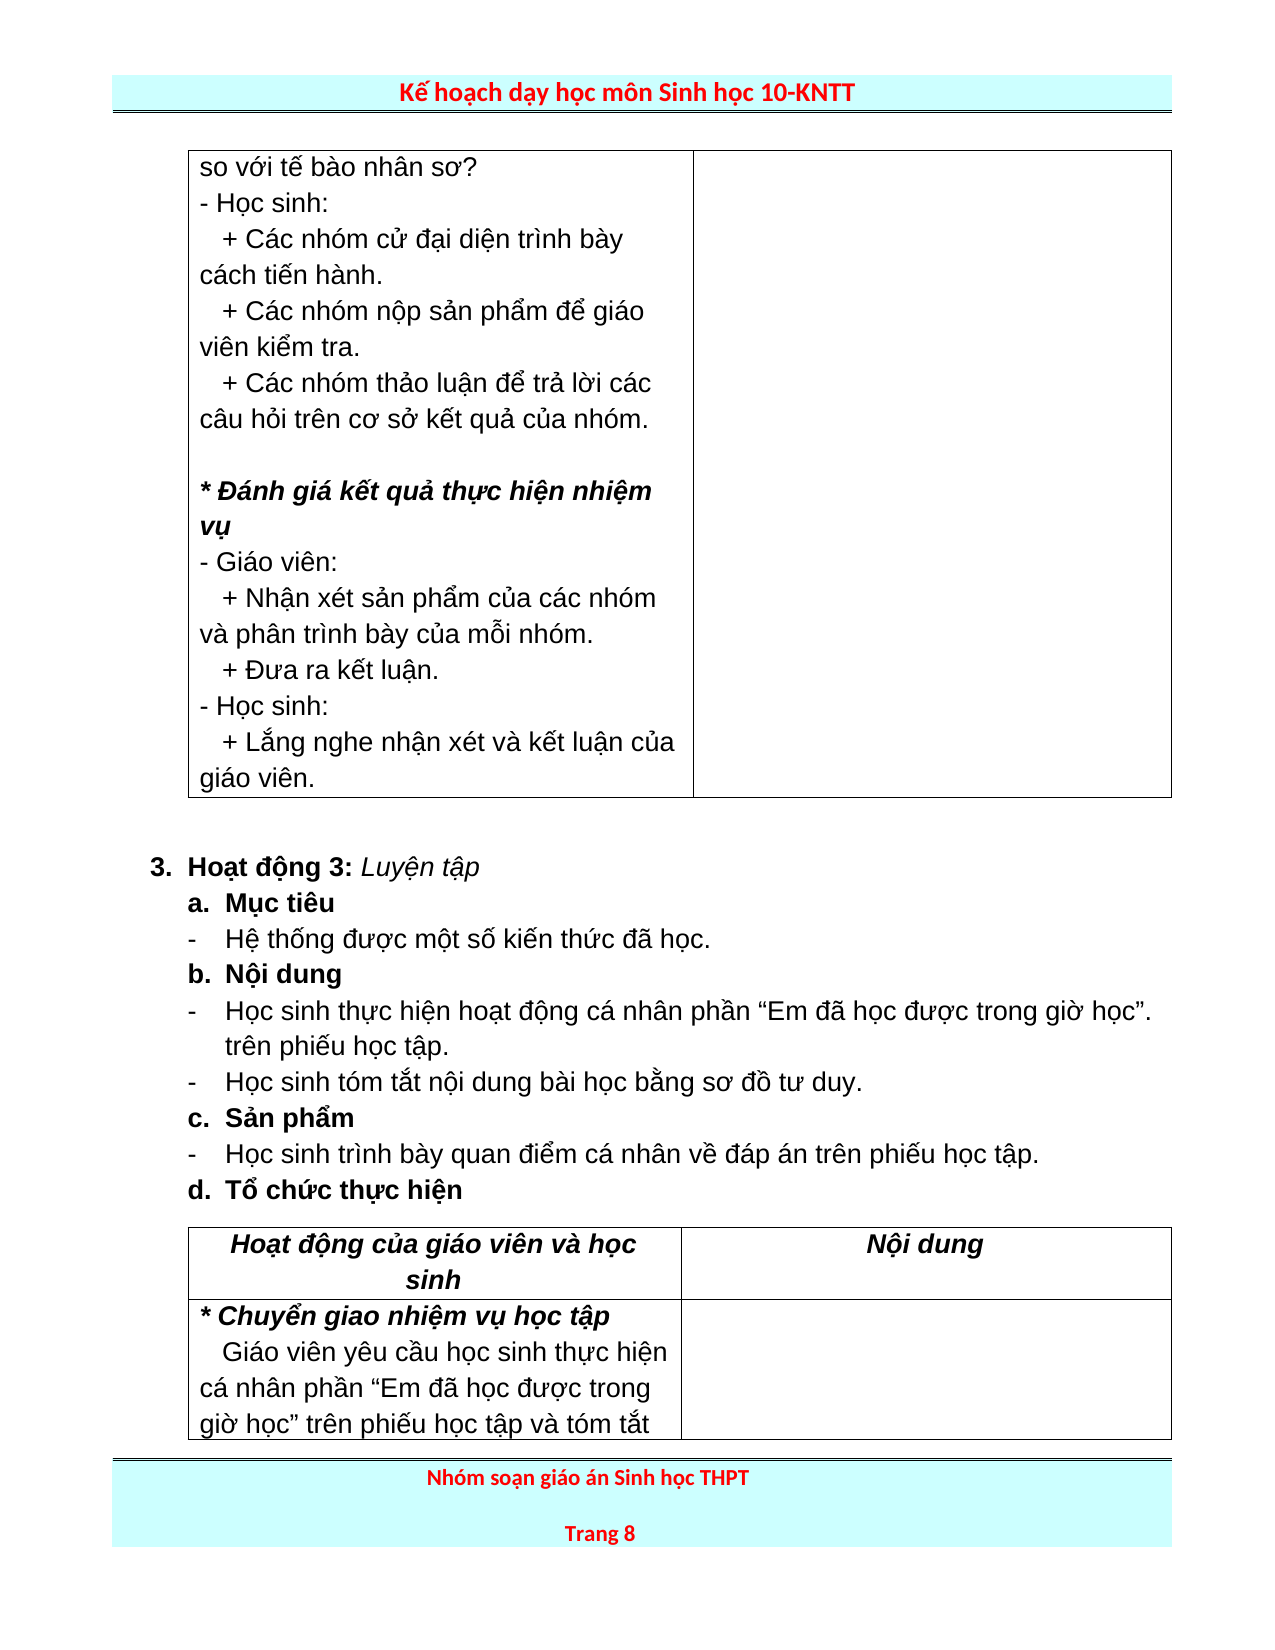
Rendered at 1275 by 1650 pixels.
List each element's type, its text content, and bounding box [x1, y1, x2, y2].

table_header Nội dung [682, 1228, 1171, 1299]
list Mục tiêu [187, 887, 1172, 918]
list Hoạt động 3: Luyện tập [150, 851, 1172, 882]
list Nội dung [187, 958, 1172, 990]
list Hệ thống được một số kiến thức đã học. [187, 923, 1172, 954]
list Học sinh trình bày quan điểm cá nhân về đáp án trên phiếu học tập. [187, 1138, 1172, 1169]
list Học sinh tóm tắt nội dung bài học bằng sơ đồ tư duy. [187, 1066, 1172, 1098]
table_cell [694, 151, 1171, 797]
table_cell [682, 1300, 1171, 1439]
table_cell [189, 151, 693, 797]
table_header Hoạt động của giáo viên và học sinh [189, 1228, 681, 1299]
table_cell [189, 1300, 681, 1439]
list Học sinh thực hiện hoạt động cá nhân phần “Em đã học được trong giờ học”. trên phiếu học tập. [187, 994, 1172, 1062]
list Sản phẩm [187, 1102, 1172, 1133]
list Tổ chức thực hiện [187, 1174, 1172, 1205]
